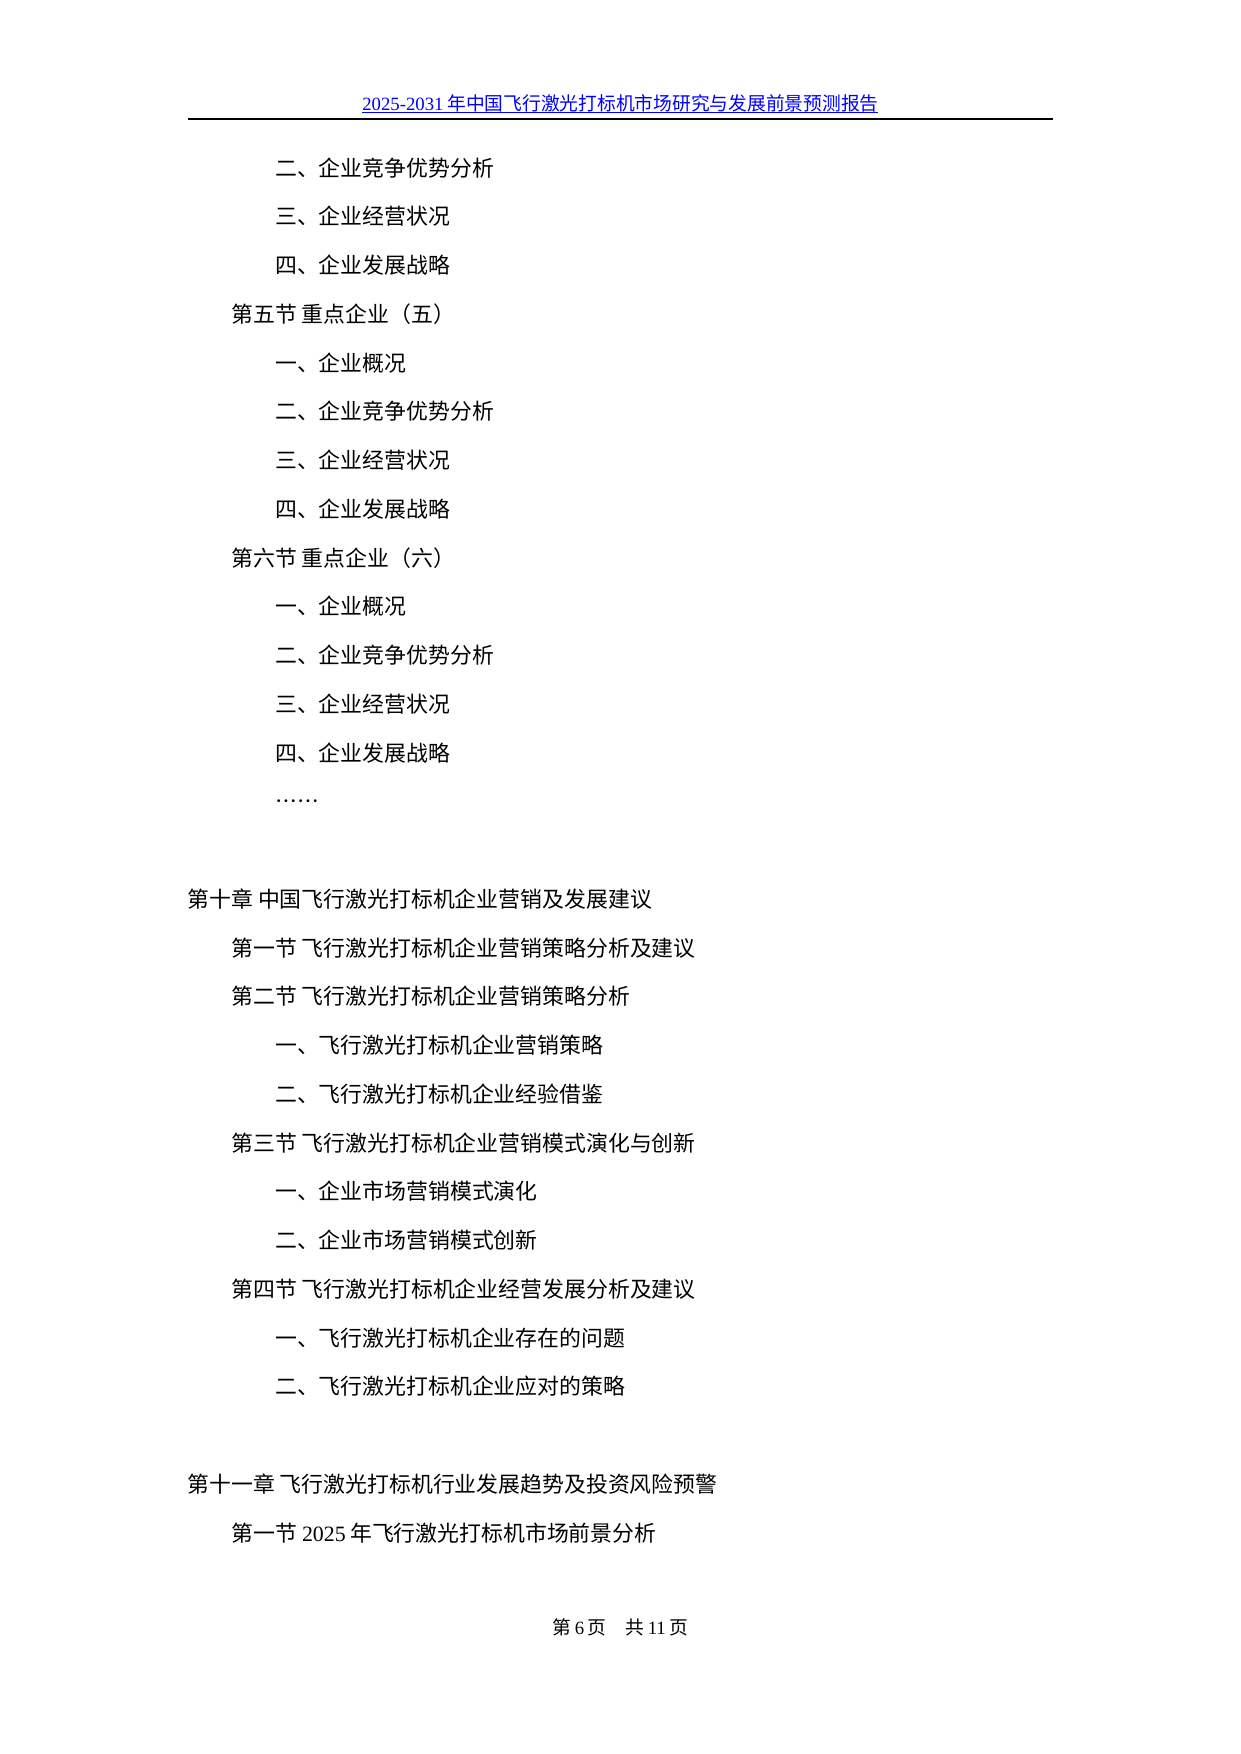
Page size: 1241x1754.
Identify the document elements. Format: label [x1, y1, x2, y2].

text [187, 150, 1053, 1548]
